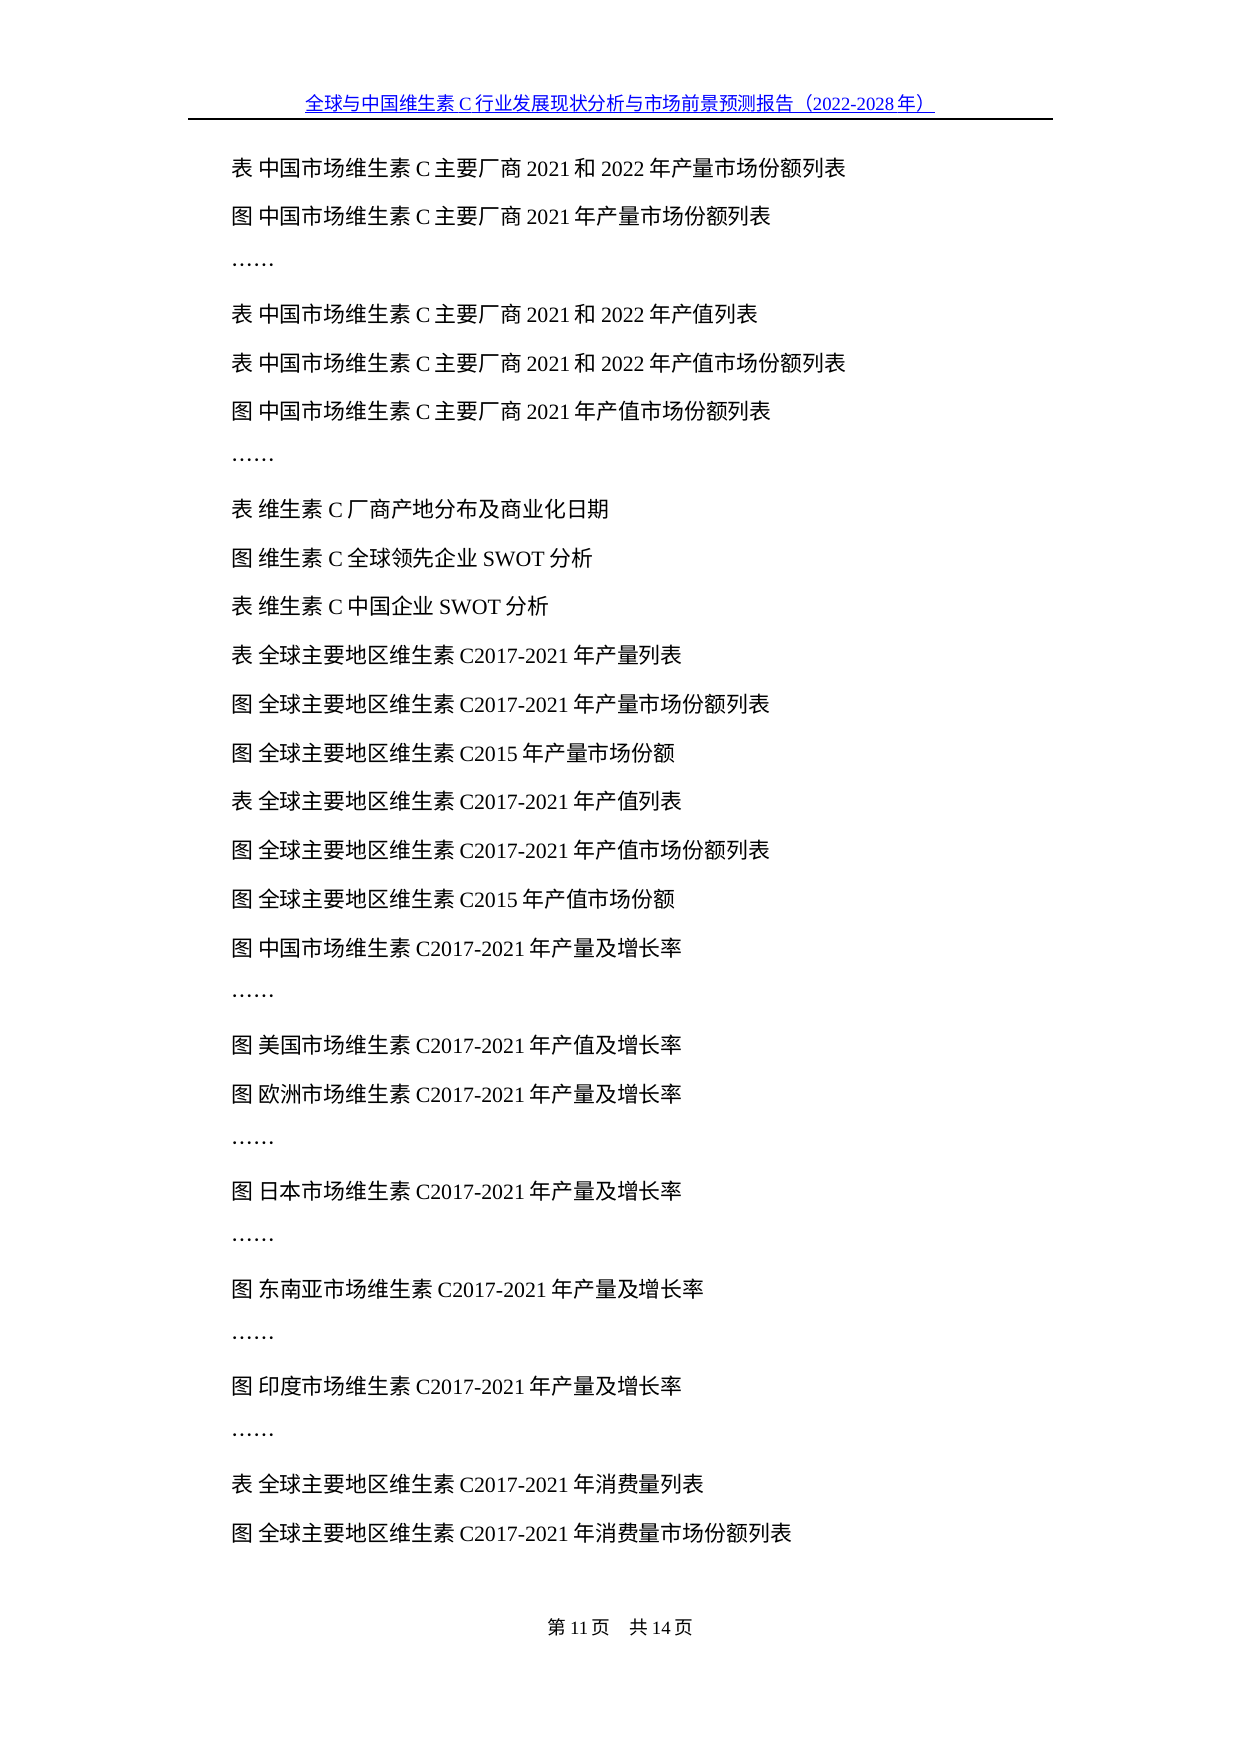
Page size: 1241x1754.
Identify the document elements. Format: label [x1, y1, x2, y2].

text [187, 150, 1053, 1548]
